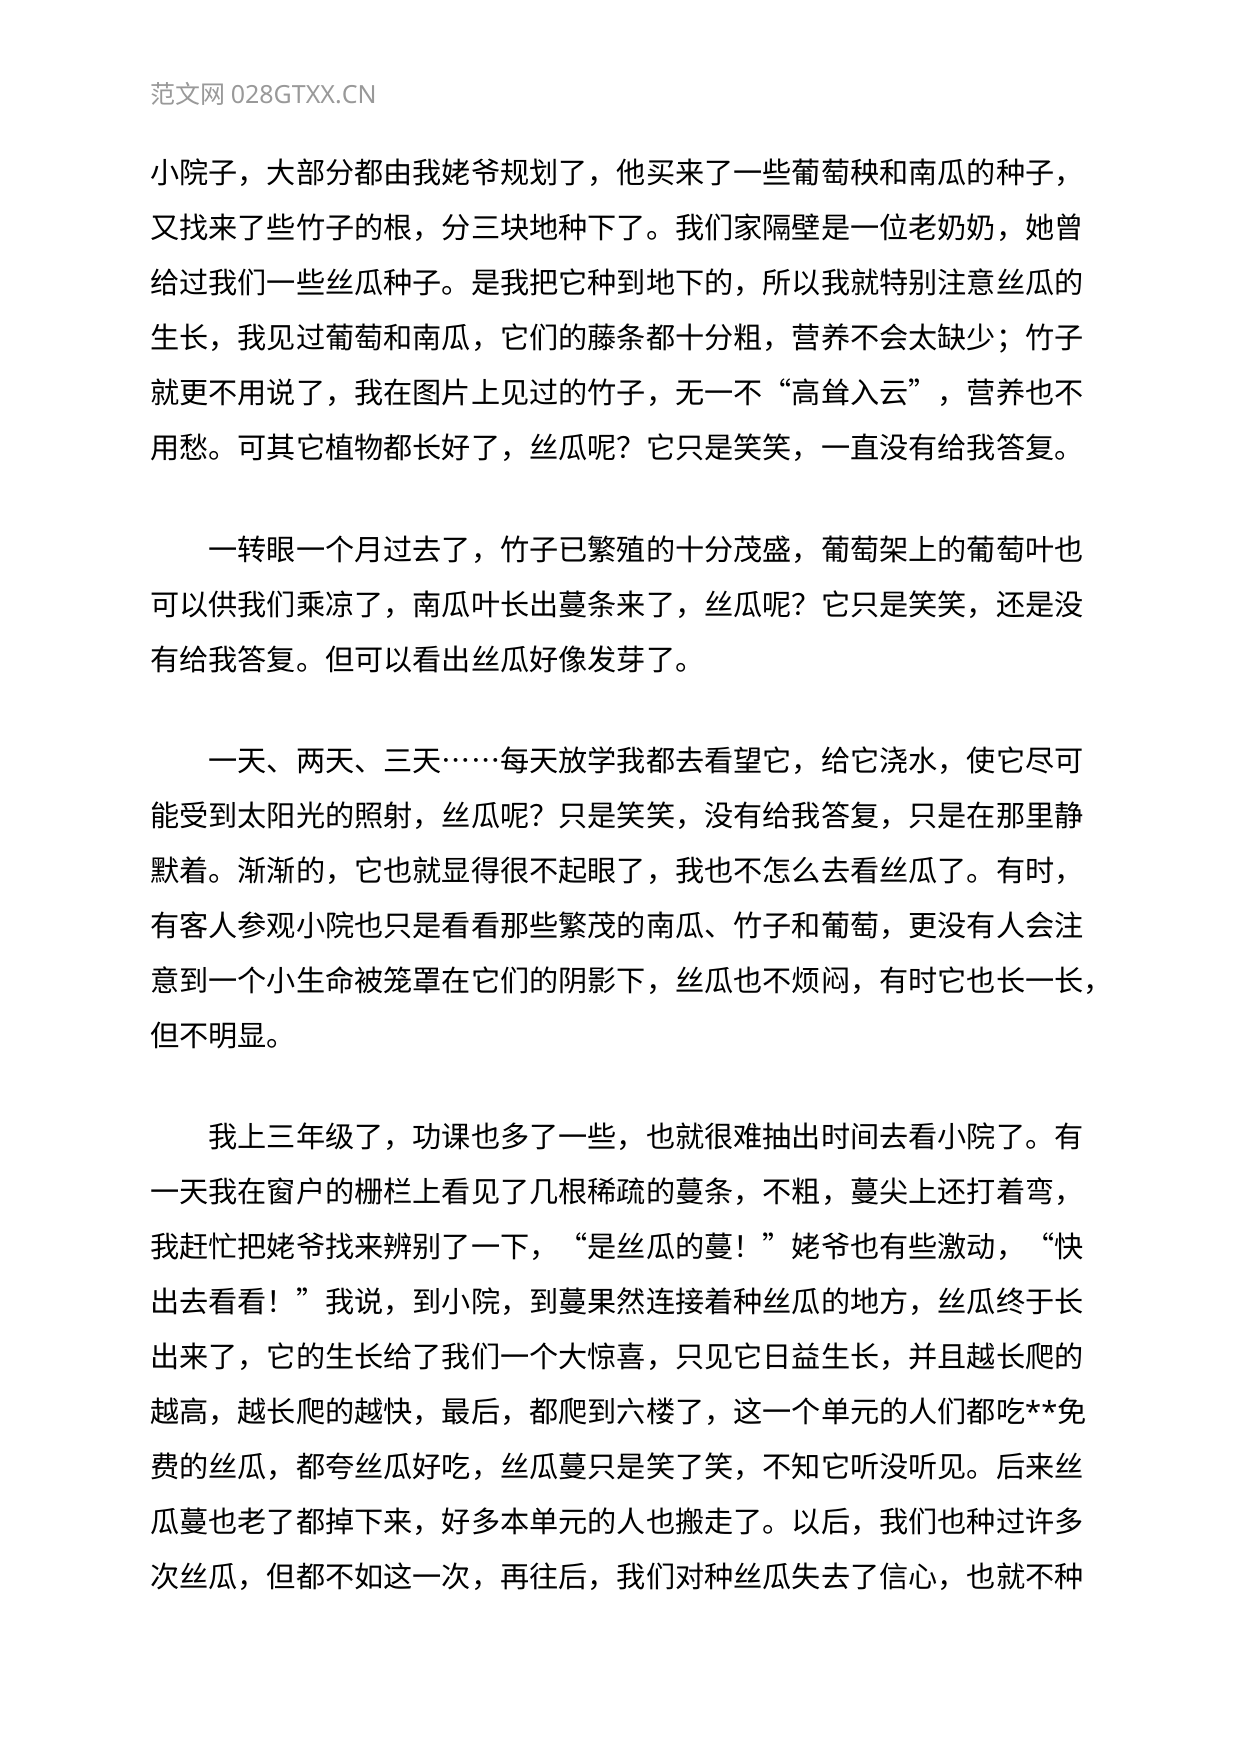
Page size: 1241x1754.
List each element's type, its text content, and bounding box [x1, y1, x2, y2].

text 一天、两天、三天……每天放学我都去看望它，给它浇水，使它尽可能受到太阳光的照射，丝瓜呢？只是笑笑，没有给我答复，只是在那里静默着。渐渐的，它也就显得很不起眼了，我也不怎么去看丝瓜了。有时，有客人参观小院也只是看看那些繁茂的南瓜、竹子和葡萄，更没有人会注意到一个小生命被笼罩在它们的阴影下，丝瓜也不烦闷，有时它也长一长，但不明显。 [150, 738, 1090, 1054]
text 一转眼一个月过去了，竹子已繁殖的十分茂盛，葡萄架上的葡萄叶也可以供我们乘凉了，南瓜叶长出蔓条来了，丝瓜呢？它只是笑笑，还是没有给我答复。但可以看出丝瓜好像发芽了。 [150, 526, 1090, 678]
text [150, 1114, 1090, 1596]
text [150, 150, 1090, 467]
